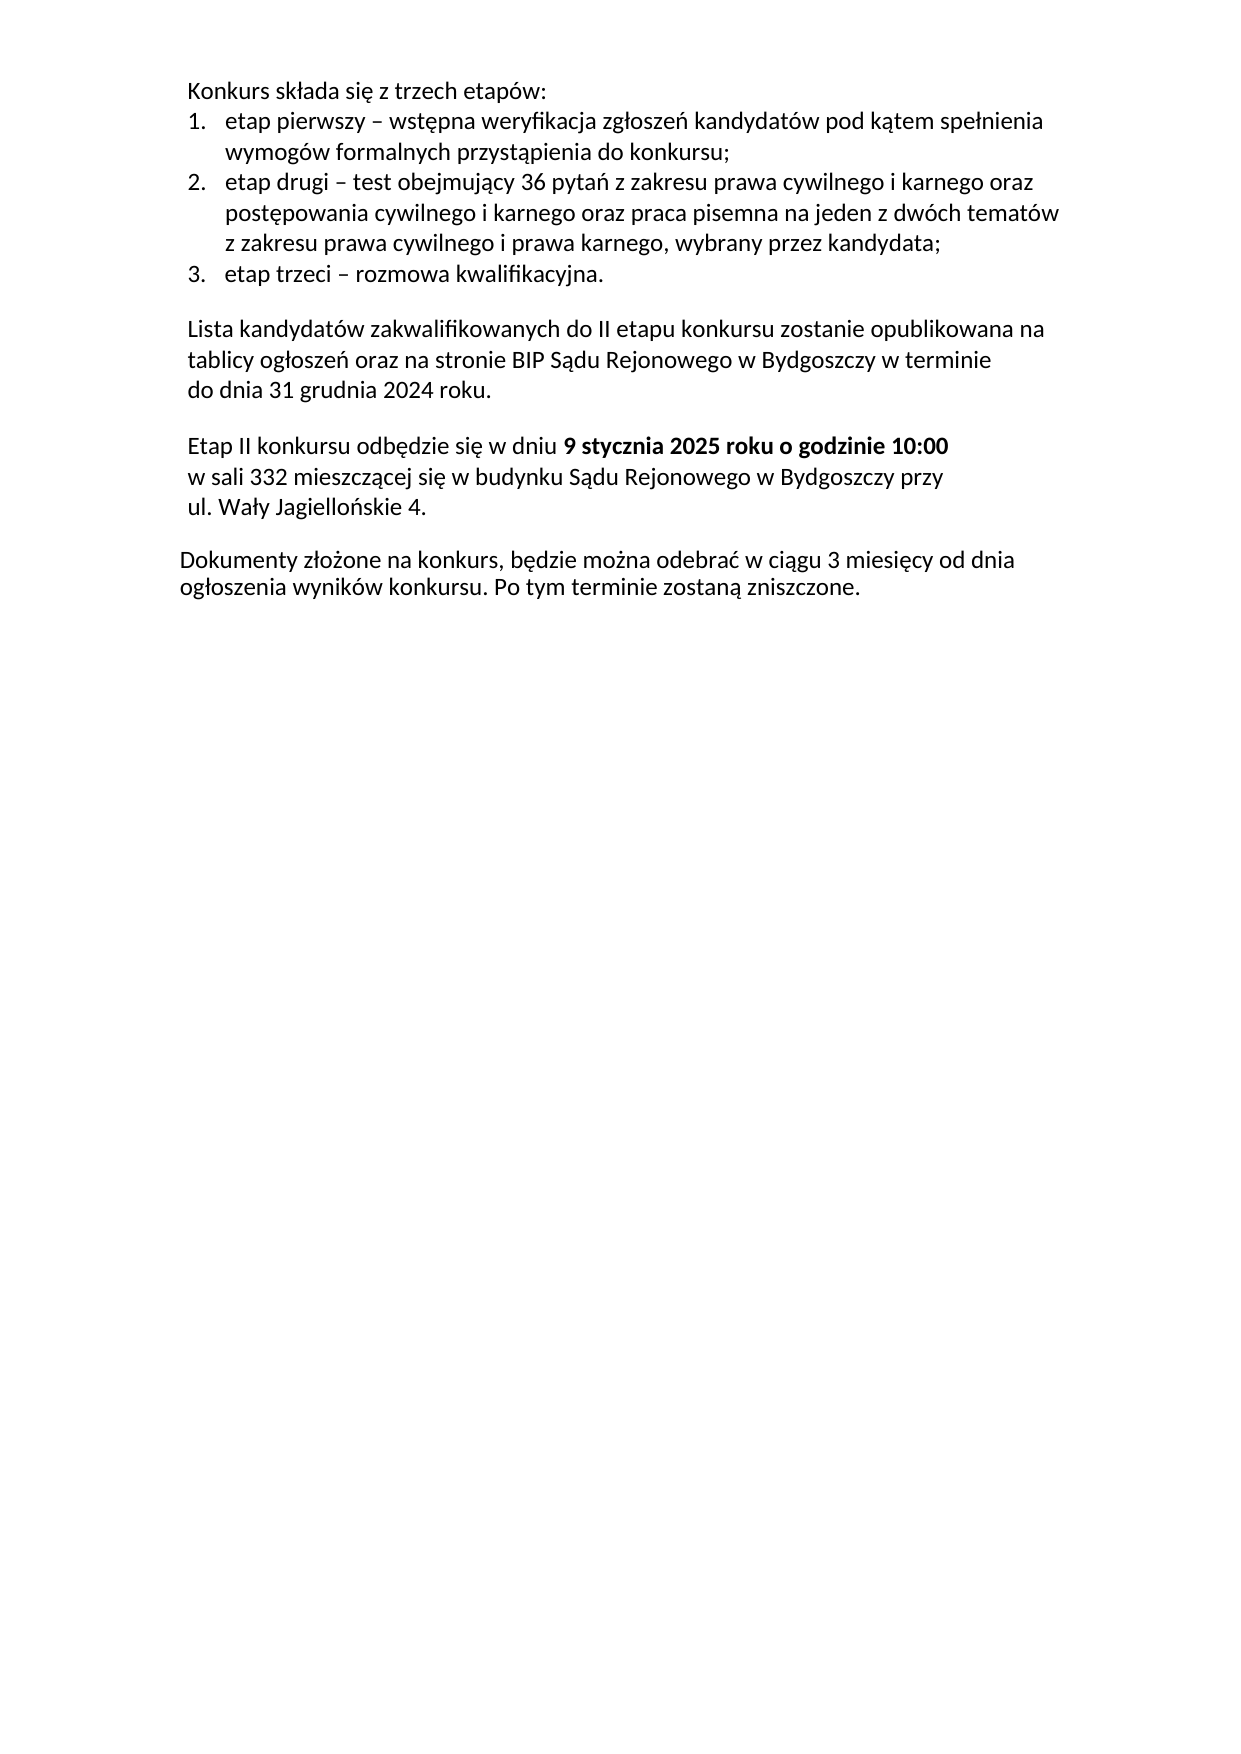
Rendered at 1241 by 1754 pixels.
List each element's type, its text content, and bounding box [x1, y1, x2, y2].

list etap drugi – test obejmujący 36 pytań z zakresu prawa cywilnego i karnego oraz postępowania cywilnego i karnego oraz praca pisemna na jeden z dwóch tematów z zakresu prawa cywilnego i prawa karnego, wybrany przez kandydata; [187, 167, 1067, 258]
text Konkurs składa się z trzech etapów: [187, 75, 1067, 106]
text Dokumenty złożone na konkurs, będzie można odebrać w ciągu 3 miesięcy od dnia ogłoszenia wyników konkursu. Po tym terminie zostaną zniszczone. [179, 547, 1067, 601]
text Lista kandydatów zakwalifikowanych do II etapu konkursu zostanie opublikowana na tablicy ogłoszeń oraz na stronie BIP Sądu Rejonowego w Bydgoszczy w terminie do dnia 31 grudnia 2024 roku. [187, 314, 1067, 405]
list etap trzeci – rozmowa kwalifikacyjna. [187, 258, 1067, 289]
list etap pierwszy – wstępna weryfikacja zgłoszeń kandydatów pod kątem spełnienia wymogów formalnych przystąpienia do konkursu; [187, 106, 1067, 167]
text Etap II konkursu odbędzie się w dniu 9 stycznia 2025 roku o godzinie 10:00 w sali 332 mieszczącej się w budynku Sądu Rejonowego w Bydgoszczy przy ul. Wały Jagiellońskie 4. [187, 430, 1067, 522]
